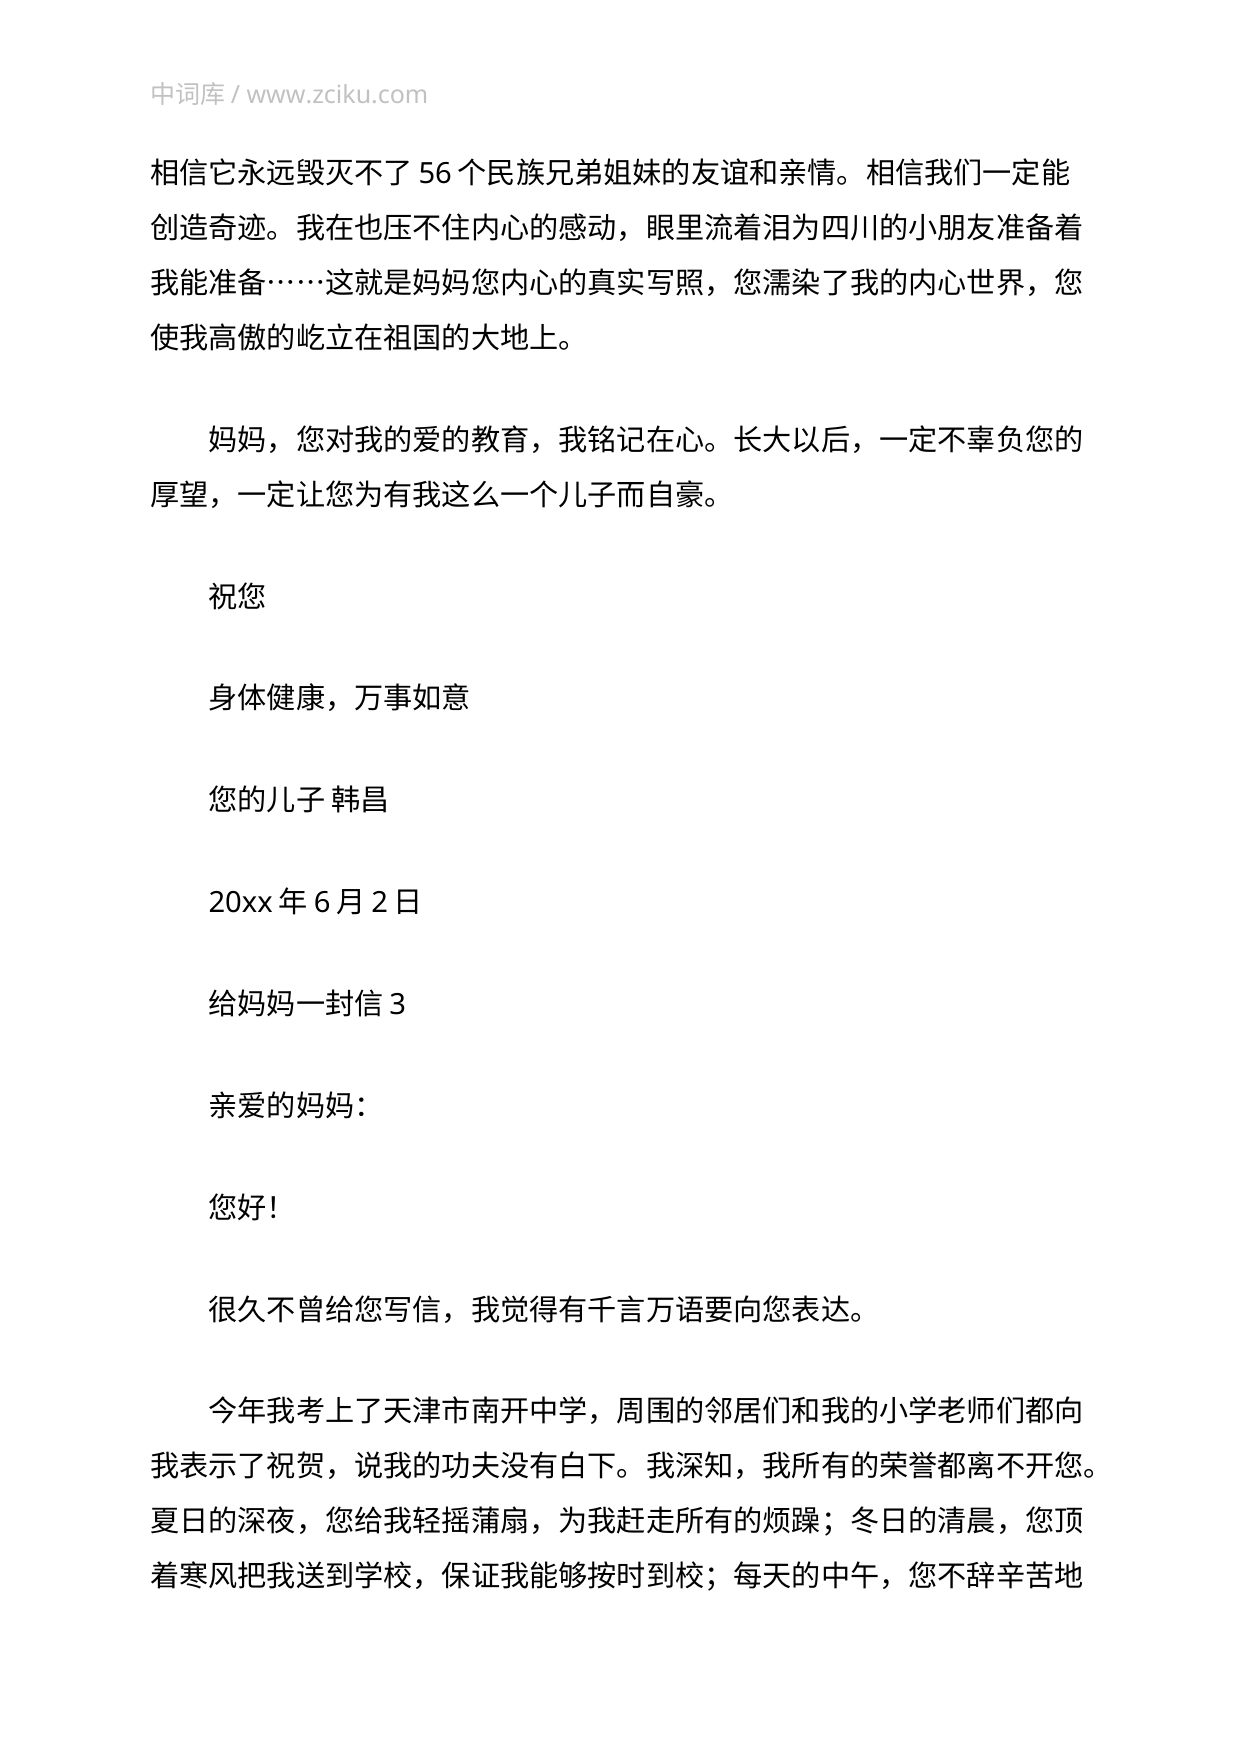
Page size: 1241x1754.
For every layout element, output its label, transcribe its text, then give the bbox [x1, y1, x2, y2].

text 身体健康，万事如意 [150, 675, 1090, 717]
text 祝您 [150, 573, 1090, 616]
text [150, 150, 1090, 357]
text 很久不曾给您写信，我觉得有千言万语要向您表达。 [150, 1286, 1090, 1328]
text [150, 1388, 1090, 1595]
text 妈妈，您对我的爱的教育，我铭记在心。长大以后，一定不辜负您的厚望，一定让您为有我这么一个儿子而自豪。 [150, 417, 1090, 514]
text 您好！ [150, 1184, 1090, 1227]
text 您的儿子 韩昌 [150, 777, 1090, 819]
text 亲爱的妈妈： [150, 1082, 1090, 1125]
text 给妈妈一封信3 [150, 981, 1090, 1023]
text 20xx年6月2日 [150, 878, 1090, 921]
